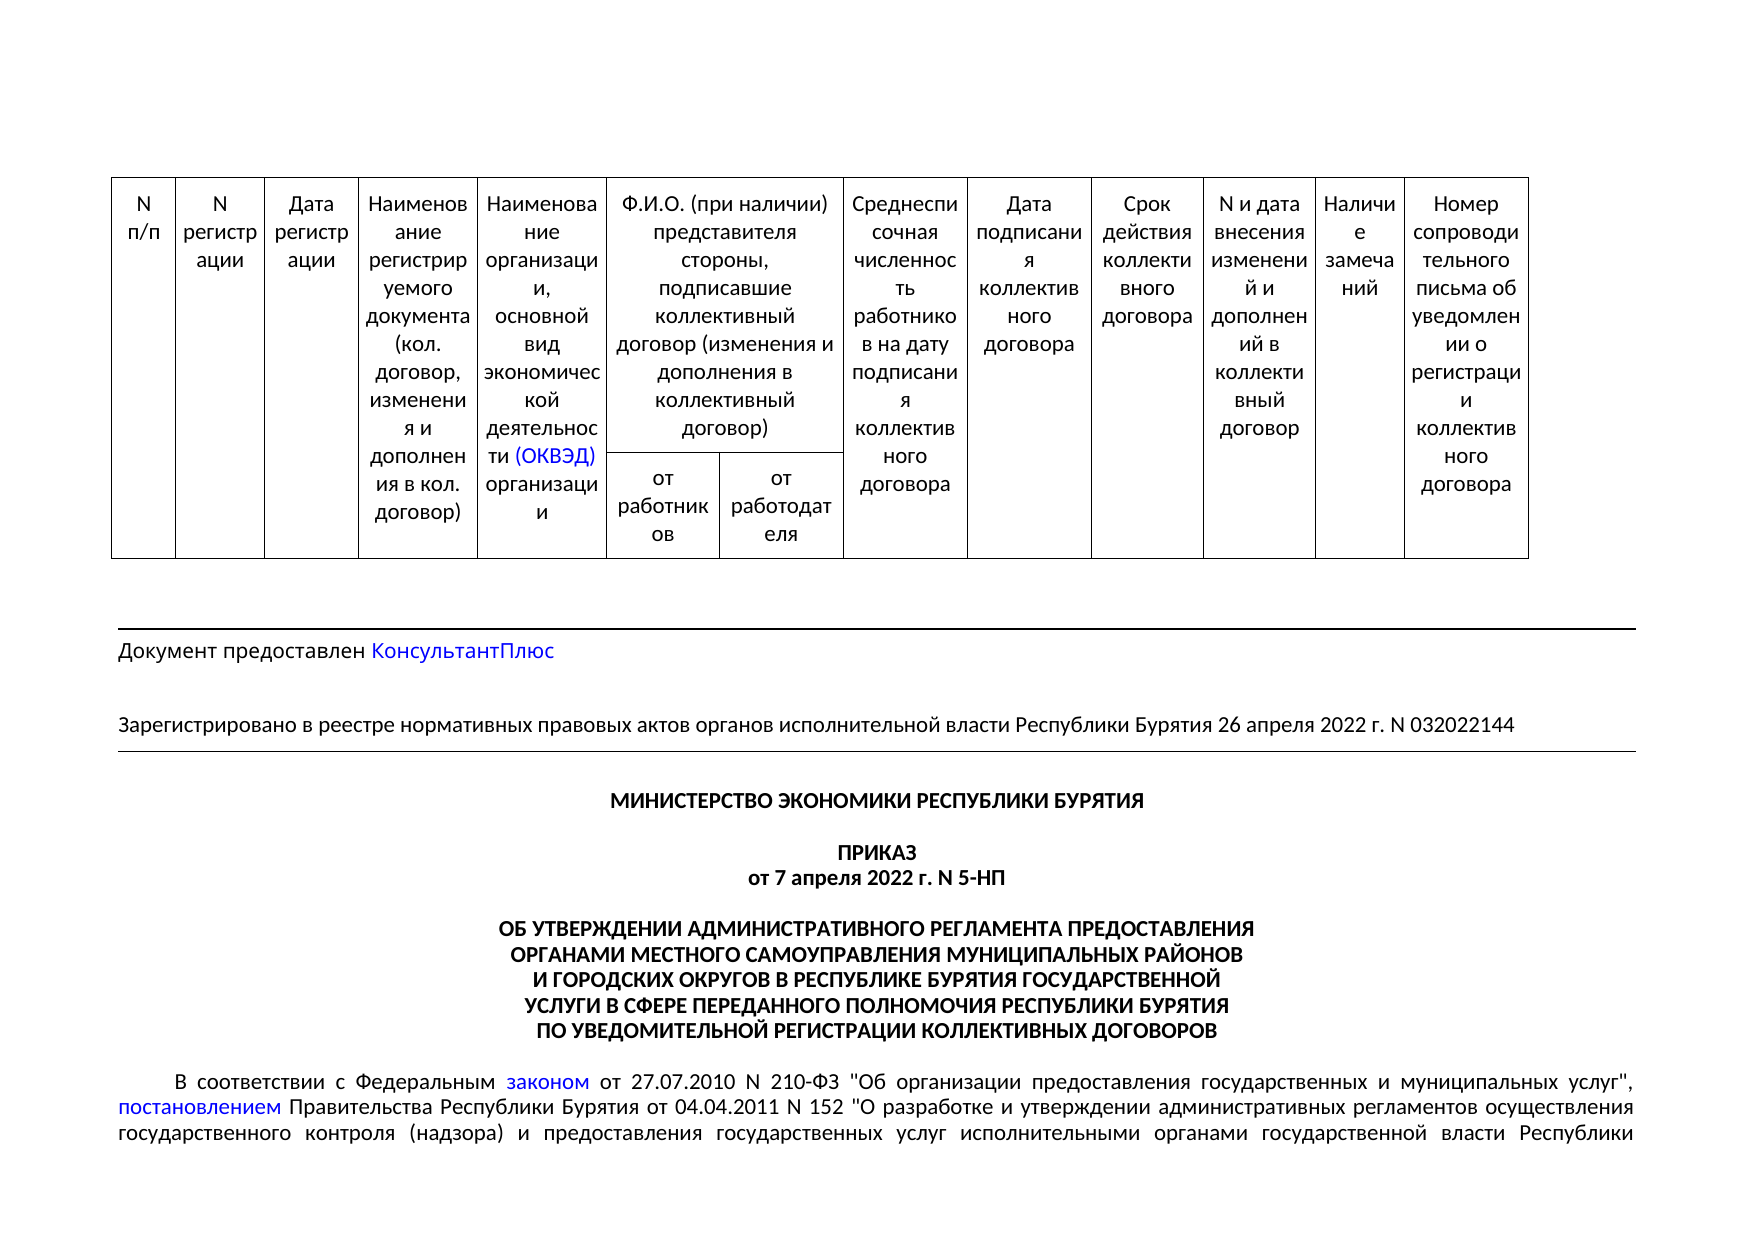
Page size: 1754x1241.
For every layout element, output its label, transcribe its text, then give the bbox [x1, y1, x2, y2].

table_header Среднесписочная численность работников на дату подписания коллективного договора [844, 178, 967, 558]
text УСЛУГИ В СФЕРЕ ПЕРЕДАННОГО ПОЛНОМОЧИЯ РЕСПУБЛИКИ БУРЯТИЯ [118, 993, 1636, 1018]
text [118, 1069, 1636, 1146]
text ОБ УТВЕРЖДЕНИИ АДМИНИСТРАТИВНОГО РЕГЛАМЕНТА ПРЕДОСТАВЛЕНИЯ [118, 916, 1636, 942]
text Зарегистрировано в реестре нормативных правовых актов органов исполнительной власти Республики Бурятия 26 апреля 2022 г. N 032022144 [118, 712, 1636, 738]
text ПО УВЕДОМИТЕЛЬНОЙ РЕГИСТРАЦИИ КОЛЛЕКТИВНЫХ ДОГОВОРОВ [118, 1018, 1636, 1044]
table_header Дата регистрации [265, 178, 358, 558]
table_header Наличие замечаний [1316, 178, 1404, 558]
table_header N регистрации [176, 178, 264, 558]
text И ГОРОДСКИХ ОКРУГОВ В РЕСПУБЛИКЕ БУРЯТИЯ ГОСУДАРСТВЕННОЙ [118, 967, 1636, 993]
table_header Наименование регистрируемого документа (кол. договор, изменения и дополнения в кол. договор) [359, 178, 477, 558]
table_header Срок действия коллективного договора [1092, 178, 1203, 558]
text ПРИКАЗ [118, 840, 1636, 865]
text от 7 апреля 2022 г. N 5-НП [118, 865, 1636, 891]
table_cell от работников [607, 453, 719, 558]
text Документ предоставлен КонсультантПлюс [118, 640, 1636, 687]
table_cell от работодателя [720, 453, 843, 558]
text ОРГАНАМИ МЕСТНОГО САМОУПРАВЛЕНИЯ МУНИЦИПАЛЬНЫХ РАЙОНОВ [118, 942, 1636, 967]
table_header Дата подписания коллективного договора [968, 178, 1091, 558]
table_header N и дата внесения изменений и дополнений в коллективный договор [1204, 178, 1315, 558]
table_header Наименование организации, основной вид экономической деятельности (ОКВЭД) организации [478, 178, 606, 558]
text МИНИСТЕРСТВО ЭКОНОМИКИ РЕСПУБЛИКИ БУРЯТИЯ [118, 789, 1636, 814]
table_header Номер сопроводительного письма об уведомлении о регистрации коллективного договора [1405, 178, 1528, 558]
table_header N п/п [112, 178, 175, 558]
table_header Ф.И.О. (при наличии) представителя стороны, подписавшие коллективный договор (изменения и дополнения в коллективный договор) [607, 178, 843, 452]
